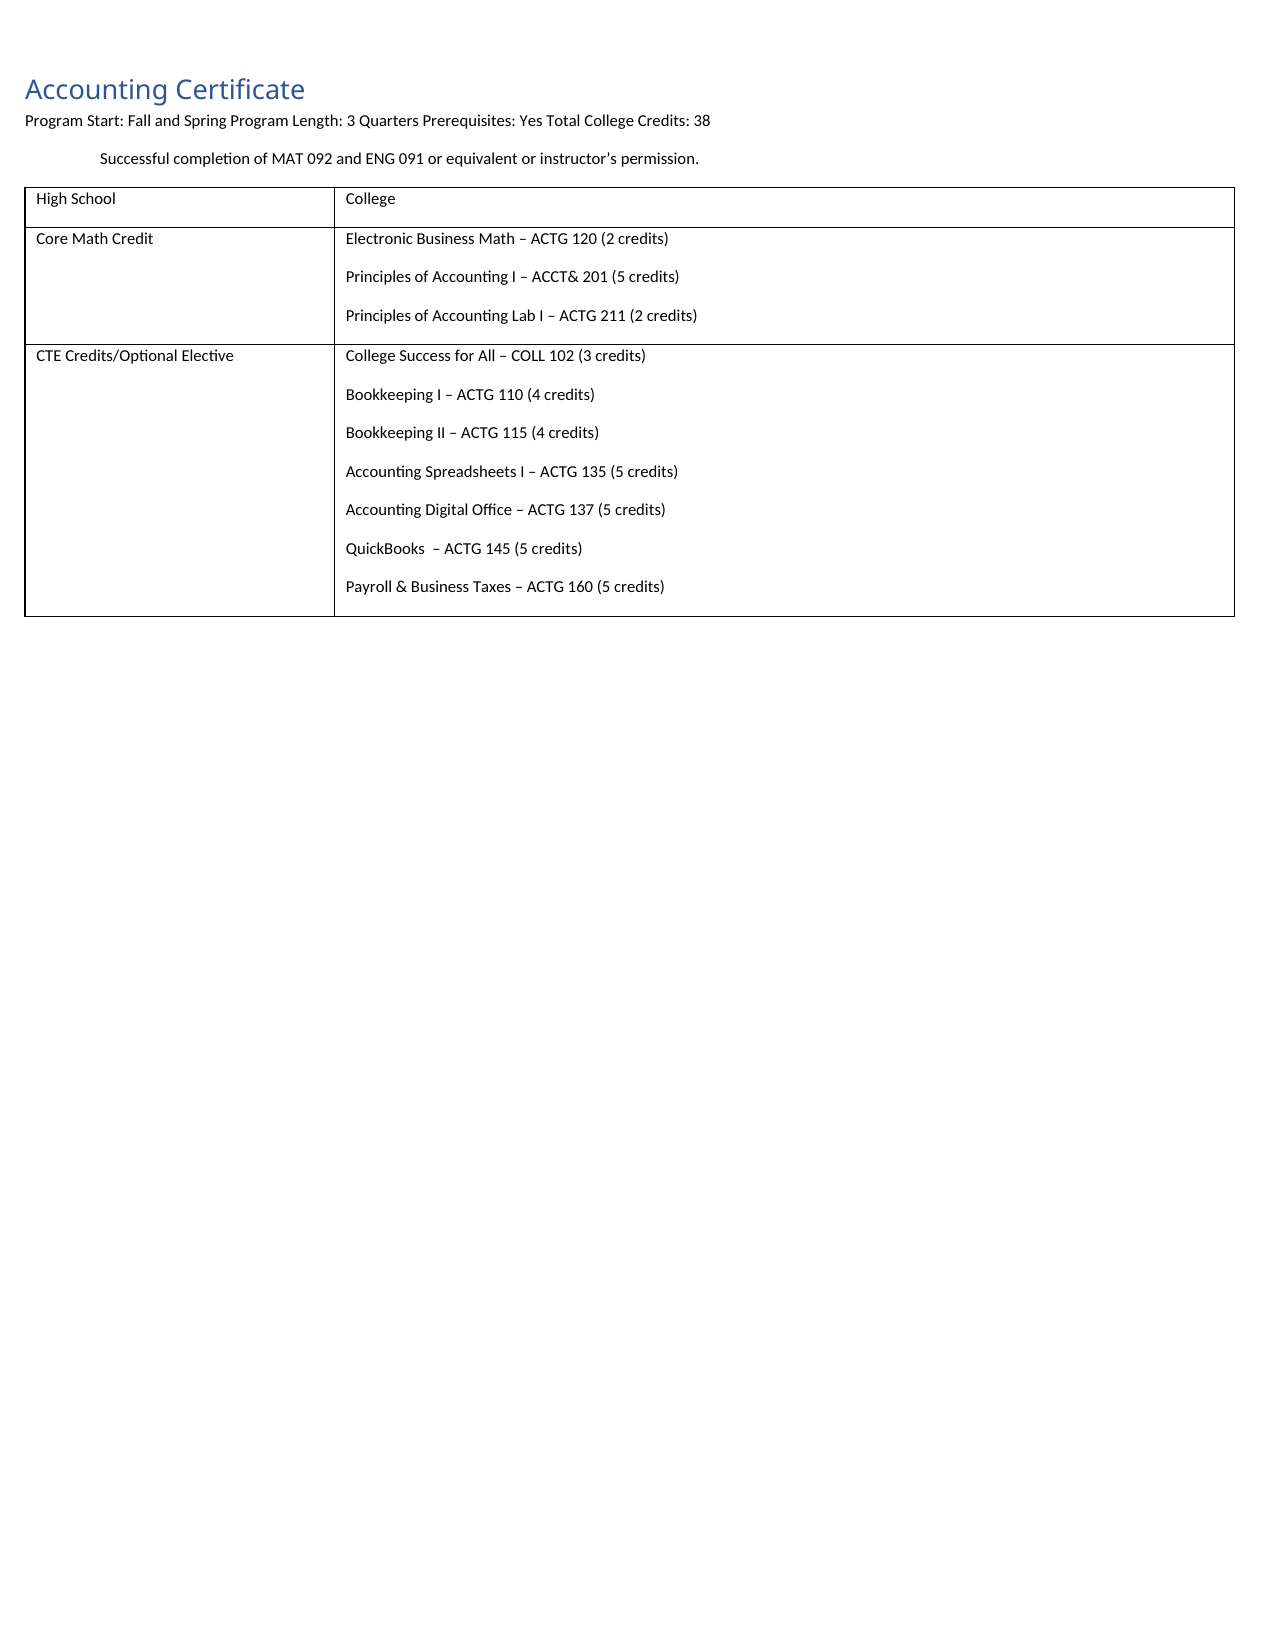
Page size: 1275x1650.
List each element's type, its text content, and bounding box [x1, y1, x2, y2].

table_header College [335, 188, 1234, 227]
text Program Start: Fall and Spring Program Length: 3 Quarters Prerequisites: Yes Total College Credits: 38 [25, 110, 1258, 130]
table_header High School [26, 188, 334, 227]
table_cell CTE Credits/Optional Elective [26, 345, 334, 616]
table_cell Core Math Credit [26, 228, 334, 344]
table_cell College Success for All – COLL 102 (3 credits) Bookkeeping I – ACTG 110 (4 credits) Bookkeeping II – ACTG 115 (4 credits) Accounting Spreadsheets I – ACTG 135 (5 credits) Accounting Digital Office – ACTG 137 (5 credits) QuickBooks – ACTG 145 (5 credits) Payroll & Business Taxes – ACTG 160 (5 credits) [335, 345, 1234, 616]
subtitle Accounting Certificate [25, 71, 1258, 108]
table_cell Electronic Business Math – ACTG 120 (2 credits) Principles of Accounting I – ACCT& 201 (5 credits) Principles of Accounting Lab I – ACTG 211 (2 credits) [335, 228, 1234, 344]
text Successful completion of MAT 092 and ENG 091 or equivalent or instructor’s permission. [25, 148, 1258, 169]
